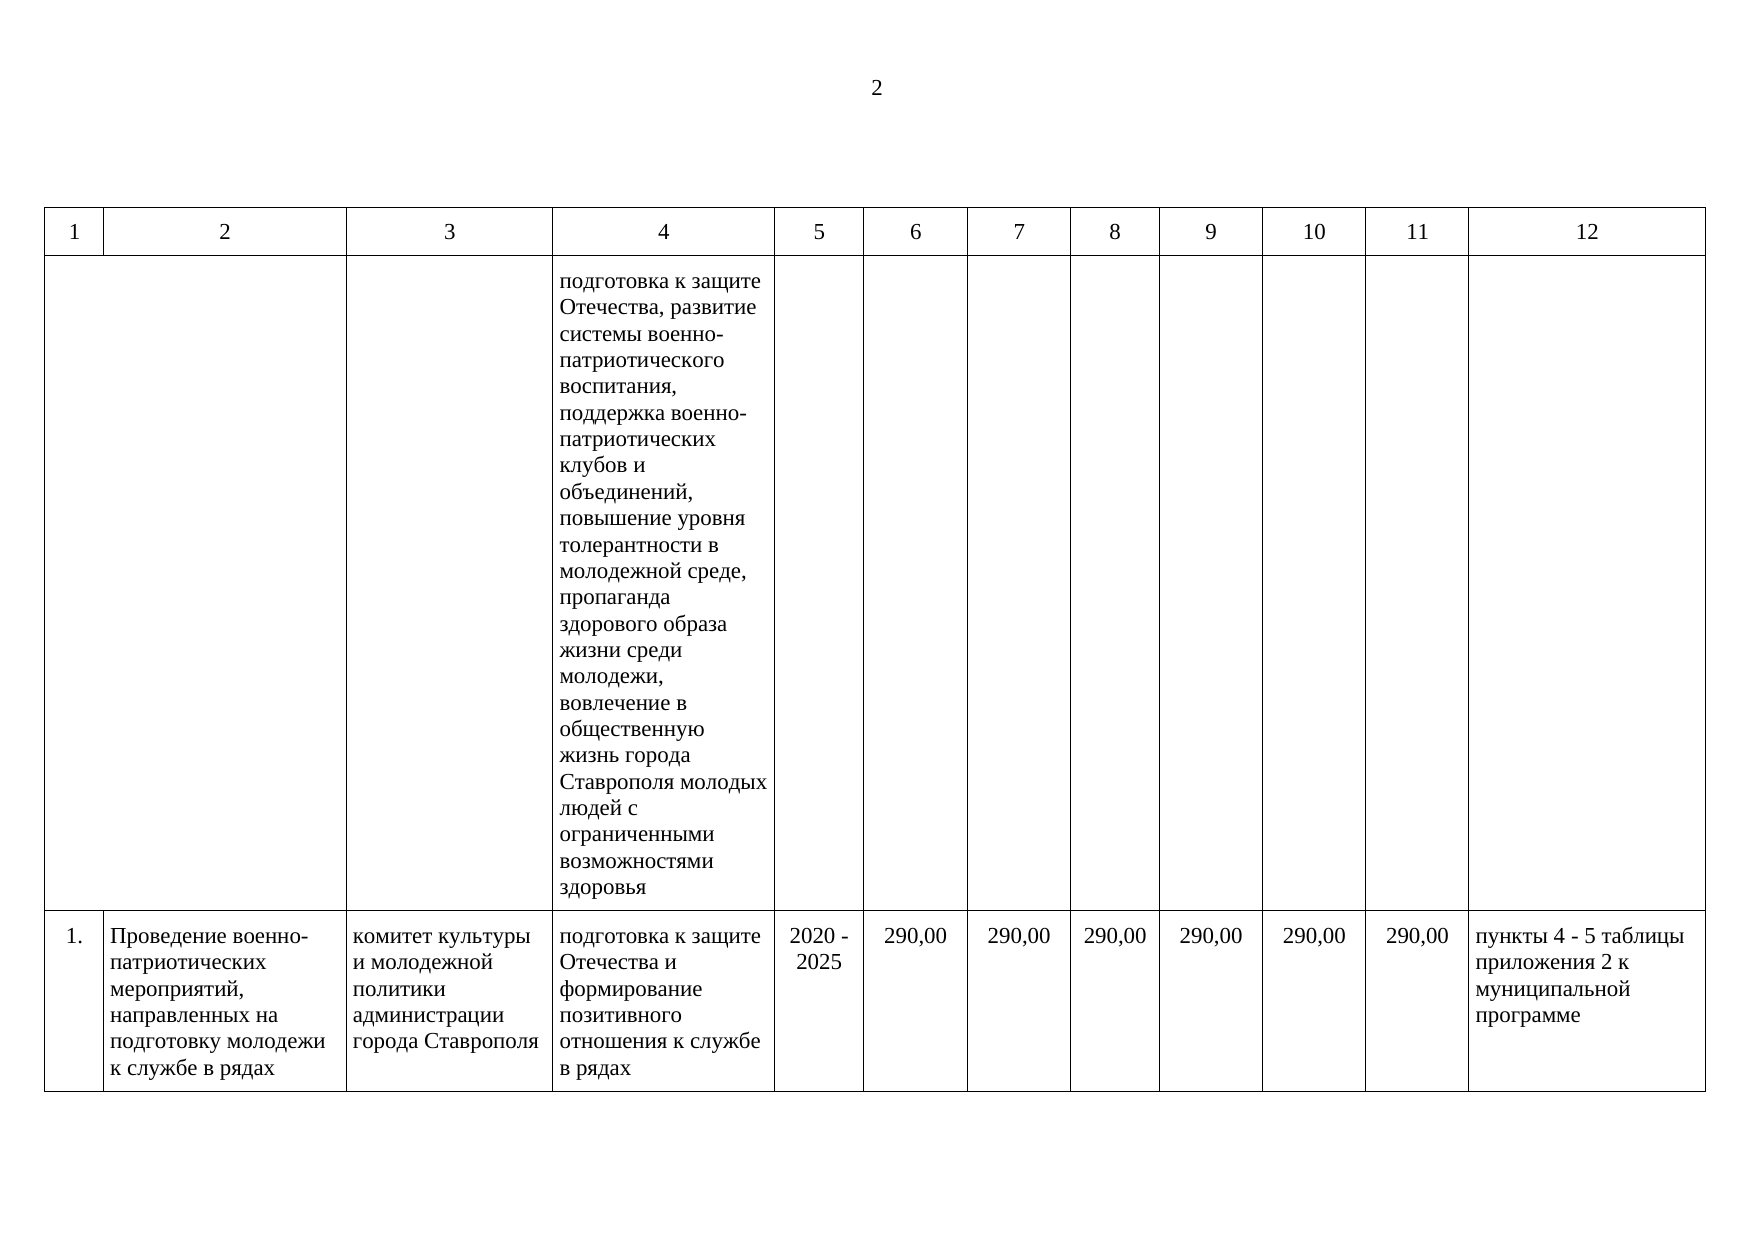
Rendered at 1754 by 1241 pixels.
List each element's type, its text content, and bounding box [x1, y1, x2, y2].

table_cell пункты 4 - 5 таблицы приложения 2 к муниципальной программе [1469, 911, 1705, 1091]
table_cell 1 [45, 208, 103, 255]
table_cell 4 [553, 208, 774, 255]
table_cell [1366, 256, 1468, 910]
table_cell 290,00 [1263, 911, 1365, 1091]
table_cell 12 [1469, 208, 1705, 255]
table_cell [864, 256, 967, 910]
table_cell 7 [968, 208, 1070, 255]
table_cell подготовка к защите Отечества и формирование позитивного отношения к службе в рядах [553, 911, 774, 1091]
table_cell 5 [775, 208, 863, 255]
table_cell [347, 256, 552, 910]
table_cell [775, 256, 863, 910]
table_cell [45, 256, 346, 910]
table_cell 1. [45, 911, 103, 1091]
table_cell [968, 256, 1070, 910]
table_cell 290,00 [1160, 911, 1262, 1091]
table_cell 290,00 [1366, 911, 1468, 1091]
table_cell [1263, 256, 1365, 910]
table_cell 11 [1366, 208, 1468, 255]
table_cell [1071, 256, 1159, 910]
table_cell 10 [1263, 208, 1365, 255]
table_cell комитет культуры и молодежной политики администрации города Ставрополя [347, 911, 552, 1091]
table_cell 290,00 [968, 911, 1070, 1091]
table_cell 6 [864, 208, 967, 255]
table_cell 290,00 [1071, 911, 1159, 1091]
table_cell [1469, 256, 1705, 910]
table_cell подготовка к защите Отечества, развитие системы военно-патриотического воспитания, поддержка военно-патриотических клубов и объединений, повышение уровня толерантности в молодежной среде, пропаганда здорового образа жизни среди молодежи, вовлечение в общественную жизнь города Ставрополя молодых людей с ограниченными возможностями здоровья [553, 256, 774, 910]
table_cell 8 [1071, 208, 1159, 255]
table_cell 290,00 [864, 911, 967, 1091]
table_cell 2 [104, 208, 346, 255]
table_cell 2020 - 2025 [775, 911, 863, 1091]
table_cell 9 [1160, 208, 1262, 255]
table_cell 3 [347, 208, 552, 255]
table_cell [1160, 256, 1262, 910]
table_cell Проведение военно-патриотических мероприятий, направленных на подготовку молодежи к службе в рядах [104, 911, 346, 1091]
